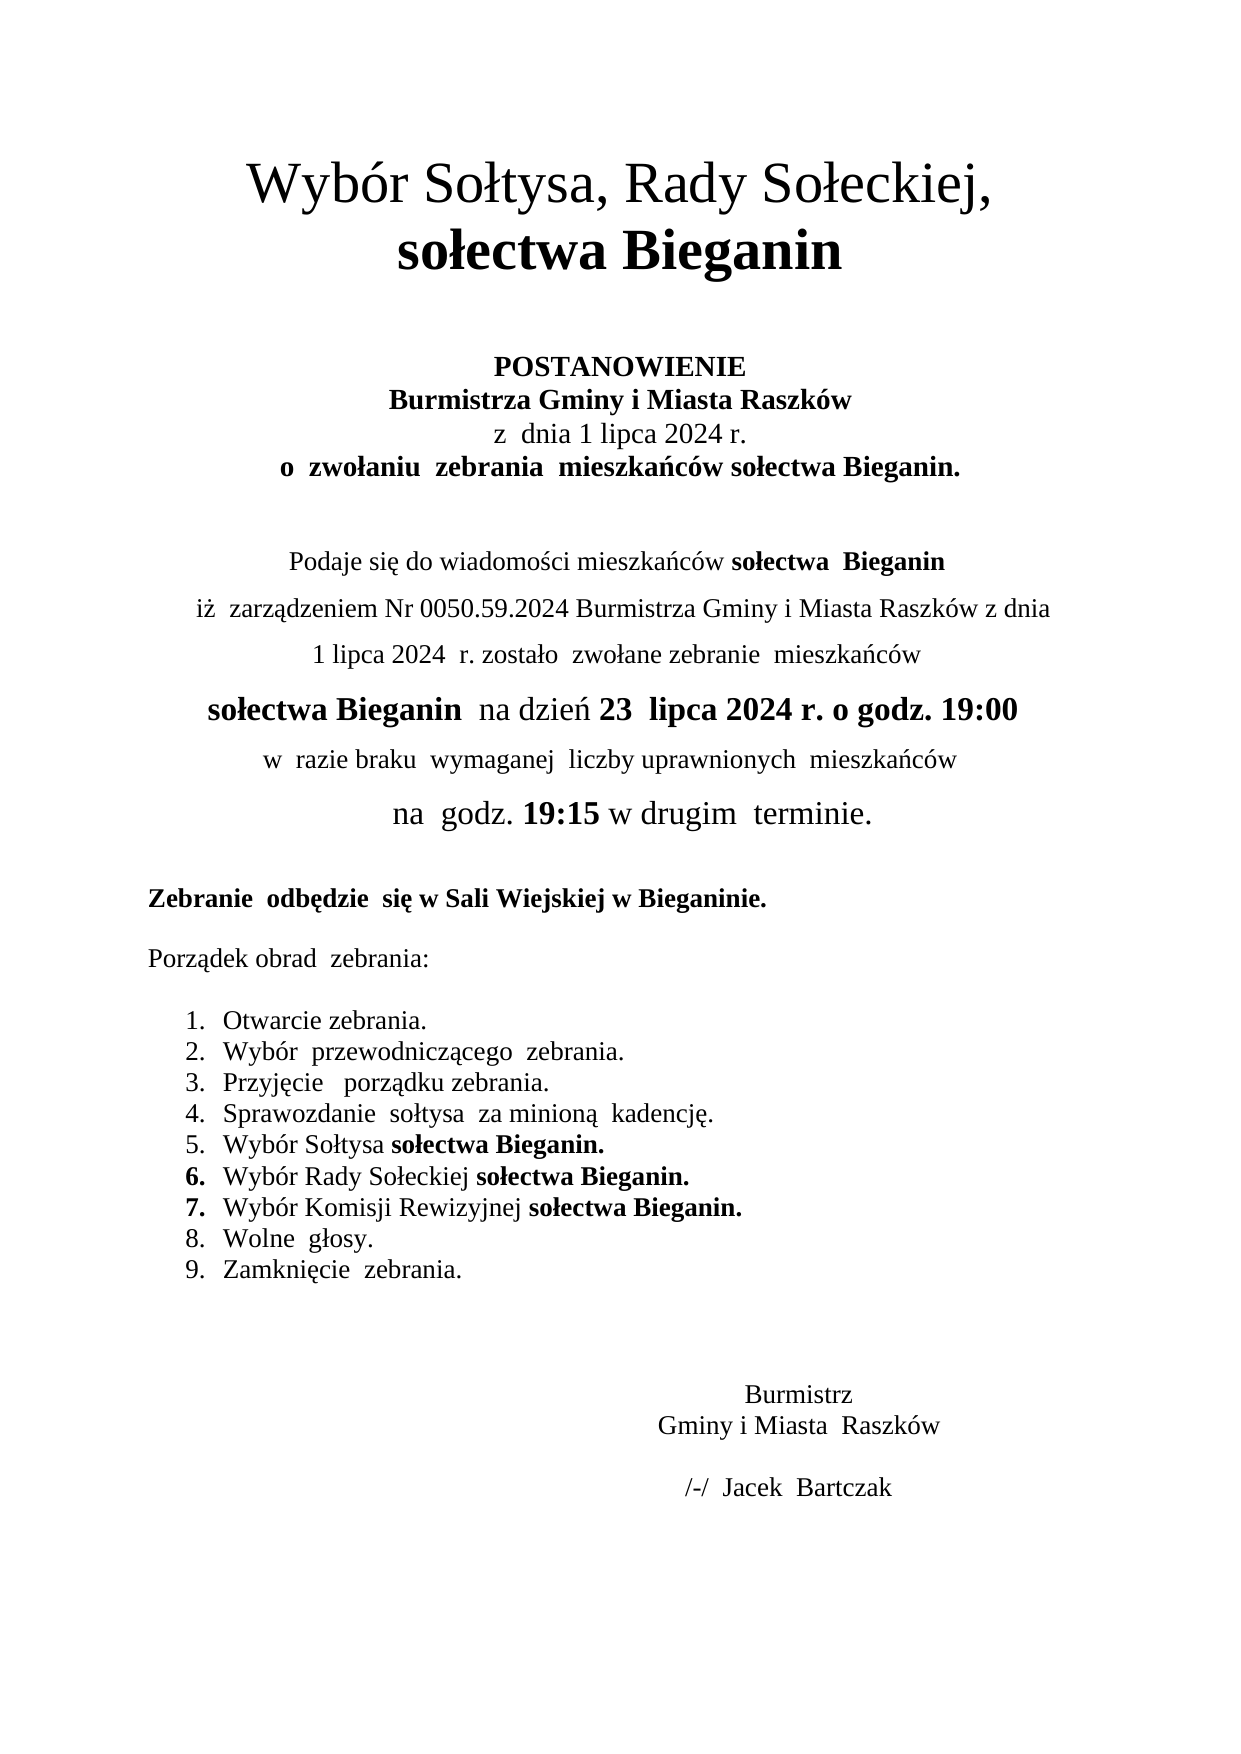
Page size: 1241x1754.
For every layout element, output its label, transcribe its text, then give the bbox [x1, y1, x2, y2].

text o zwołaniu zebrania mieszkańców sołectwa Bieganin. [148, 449, 1093, 483]
list Zamknięcie zebrania. [185, 1253, 1093, 1284]
text Wybór Sołtysa, Rady Sołeckiej, sołectwa Bieganin [148, 148, 1093, 282]
list Otwarcie zebrania. [185, 1004, 1093, 1035]
list Wolne głosy. [185, 1222, 1093, 1253]
list Przyjęcie porządku zebrania. [185, 1066, 1093, 1097]
list Sprawozdanie sołtysa za minioną kadencję. [185, 1097, 1093, 1128]
text Burmistrza Gminy i Miasta Raszków [148, 382, 1093, 416]
list Wybór Rady Sołeckiej sołectwa Bieganin. [185, 1160, 1093, 1191]
list Wybór Sołtysa sołectwa Bieganin. [185, 1128, 1093, 1160]
text Podaje się do wiadomości mieszkańców sołectwa Bieganin iż zarządzeniem Nr 0050.59.2024 Burmistrza Gminy i Miasta Raszków z dnia [148, 545, 1093, 623]
text 1 lipca 2024 r. zostało zwołane zebranie mieszkańców sołectwa Bieganin na dzień 23 lipca 2024 r. o godz. 19:00 w razie braku wymaganej liczby uprawnionych mieszkańców na godz. 19:15 w drugim terminie. [148, 639, 1093, 831]
list Wybór Komisji Rewizyjnej sołectwa Bieganin. [185, 1191, 1093, 1222]
text POSTANOWIENIE [148, 349, 1093, 382]
text Porządek obrad zebrania: [148, 942, 1093, 973]
text /-/ Jacek Bartczak [590, 1471, 1093, 1502]
text Burmistrz [664, 1378, 1093, 1409]
text Zebranie odbędzie się w Sali Wiejskiej w Bieganinie. [148, 882, 1093, 913]
text Gminy i Miasta Raszków [590, 1409, 1093, 1440]
text z dnia 1 lipca 2024 r. [148, 416, 1093, 449]
list Wybór przewodniczącego zebrania. [185, 1035, 1093, 1066]
